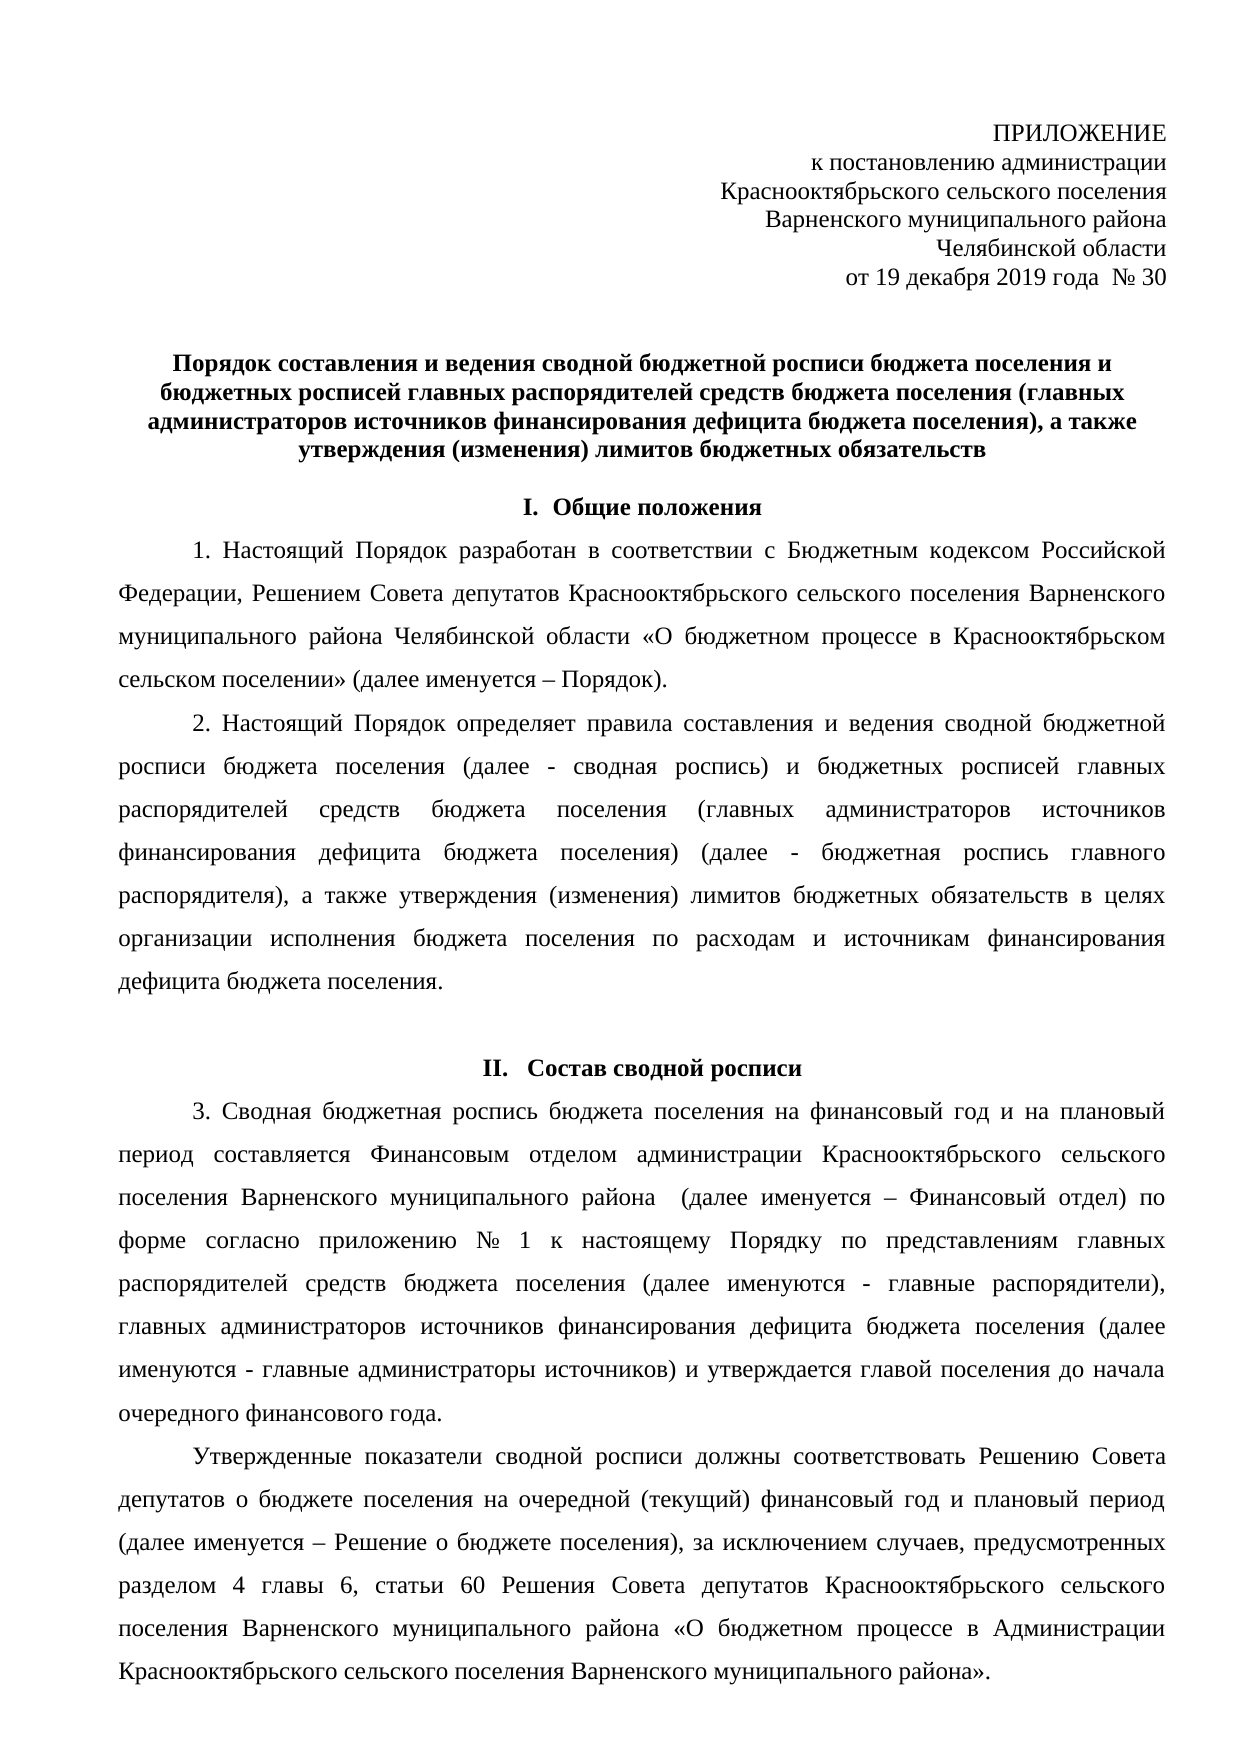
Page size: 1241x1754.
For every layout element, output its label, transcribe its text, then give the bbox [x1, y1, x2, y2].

list Общие положения [118, 492, 1167, 521]
text Челябинской области [118, 233, 1167, 262]
text Варненского муниципального района [118, 204, 1167, 233]
subtitle Состав сводной росписи [118, 1053, 1167, 1081]
text 1. Настоящий Порядок разработан в соответствии с Бюджетным кодексом Российской Федерации, Решением Совета депутатов Краснооктябрьского сельского поселения Варненского муниципального района Челябинской области «О бюджетном процессе в Краснооктябрьском сельском поселении» (далее именуется – Порядок). [118, 535, 1167, 693]
text Порядок составления и ведения сводной бюджетной росписи бюджета поселения и бюджетных росписей главных распорядителей средств бюджета поселения (главных администраторов источников финансирования дефицита бюджета поселения), а также утверждения (изменения) лимитов бюджетных обязательств [118, 348, 1167, 463]
text от 19 декабря 2019 года № 30 [118, 262, 1167, 291]
text к постановлению администрации [118, 147, 1167, 176]
text Утвержденные показатели сводной росписи должны соответствовать Решению Совета депутатов о бюджете поселения на очередной (текущий) финансовый год и плановый период (далее именуется – Решение о бюджете поселения), за исключением случаев, предусмотренных разделом 4 главы 6, статьи 60 Решения Совета депутатов Краснооктябрьского сельского поселения Варненского муниципального района «О бюджетном процессе в Администрации Краснооктябрьского сельского поселения Варненского муниципального района». [118, 1441, 1167, 1685]
text Краснооктябрьского сельского поселения [118, 176, 1167, 204]
text ПРИЛОЖЕНИЕ [118, 118, 1167, 147]
text 3. Сводная бюджетная роспись бюджета поселения на финансовый год и на плановый период составляется Финансовым отделом администрации Краснооктябрьского сельского поселения Варненского муниципального района (далее именуется – Финансовый отдел) по форме согласно приложению № 1 к настоящему Порядку по представлениям главных распорядителей средств бюджета поселения (далее именуются - главные распорядители), главных администраторов источников финансирования дефицита бюджета поселения (далее именуются - главные администраторы источников) и утверждается главой поселения до начала очередного финансового года. [118, 1096, 1167, 1426]
text 2. Настоящий Порядок определяет правила составления и ведения сводной бюджетной росписи бюджета поселения (далее - сводная роспись) и бюджетных росписей главных распорядителей средств бюджета поселения (главных администраторов источников финансирования дефицита бюджета поселения) (далее - бюджетная роспись главного распорядителя), а также утверждения (изменения) лимитов бюджетных обязательств в целях организации исполнения бюджета поселения по расходам и источникам финансирования дефицита бюджета поселения. [118, 708, 1167, 995]
